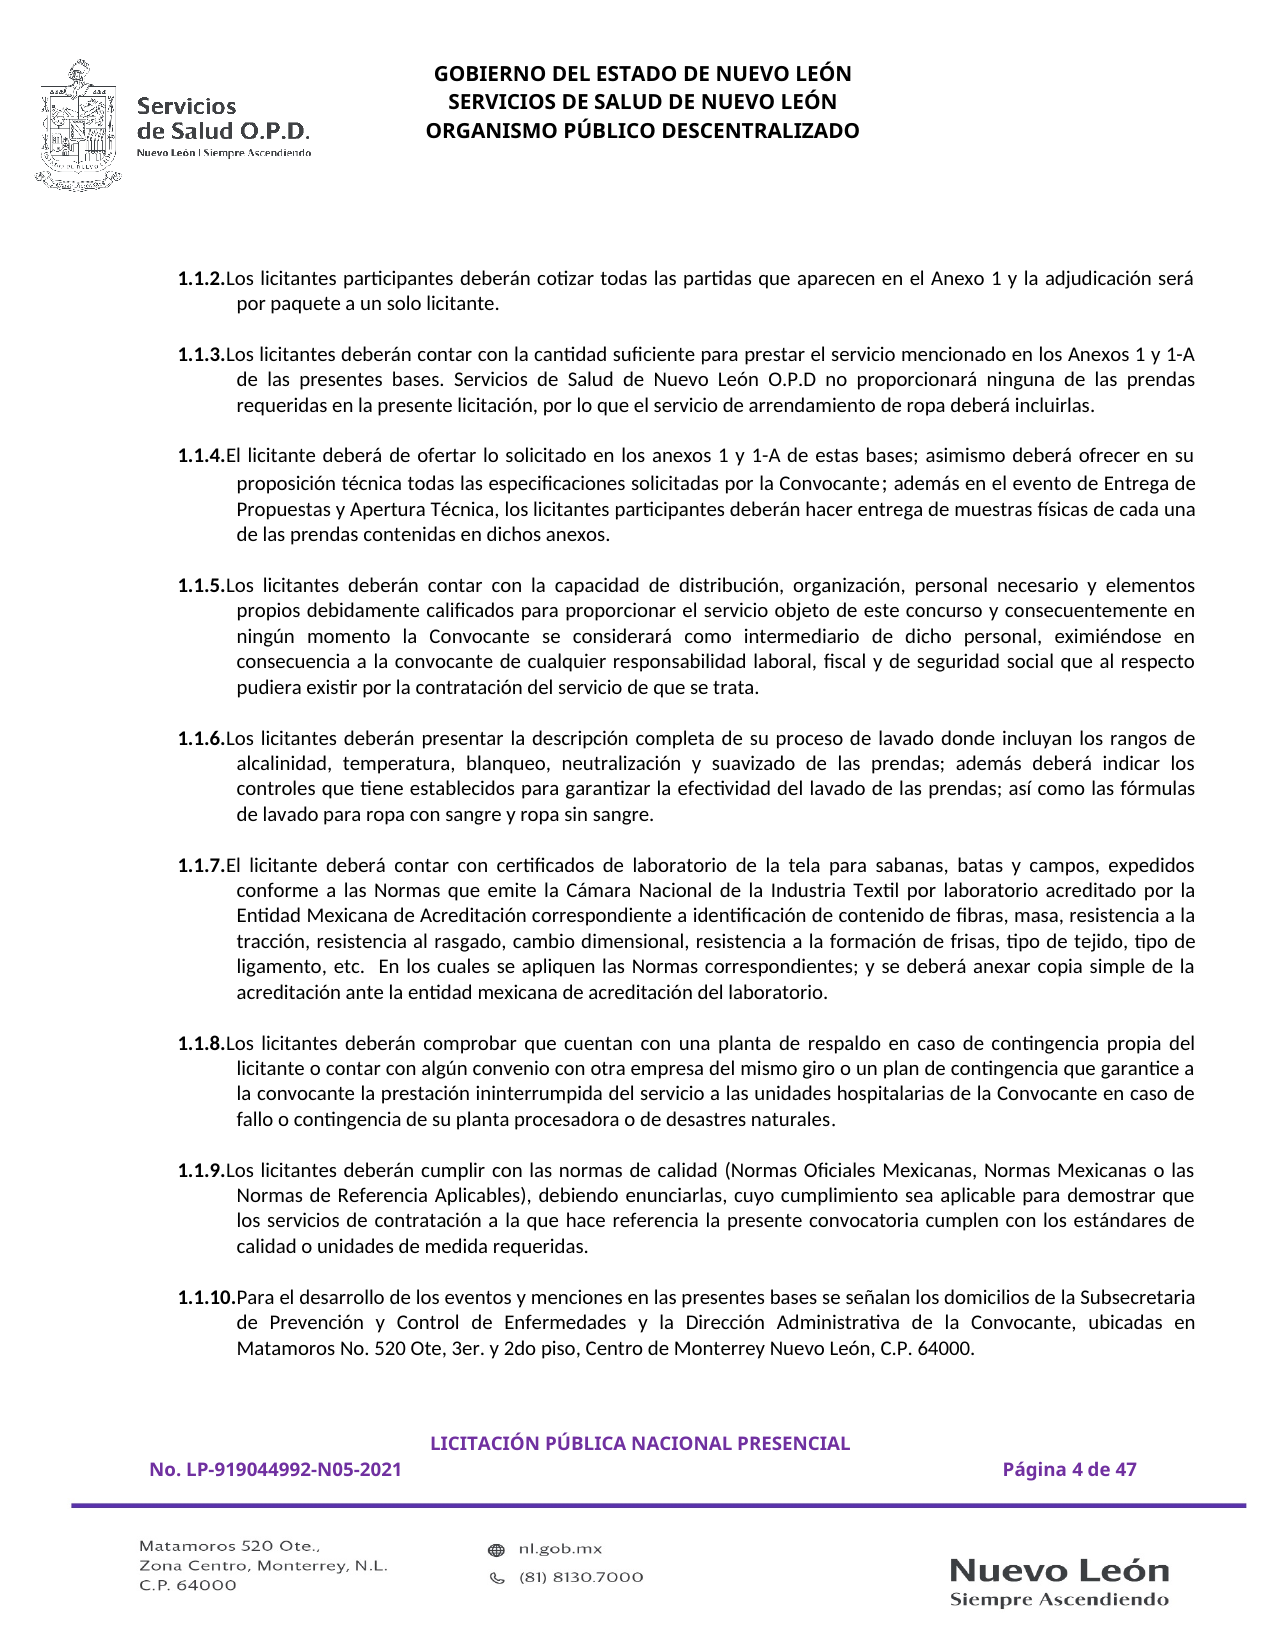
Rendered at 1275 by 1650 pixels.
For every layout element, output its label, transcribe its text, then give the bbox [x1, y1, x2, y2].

list Los licitantes deberán presentar la descripción completa de su proceso de lavado donde incluyan los rangos de alcalinidad, temperatura, blanqueo, neutralización y suavizado de las prendas; además deberá indicar los controles que tiene establecidos para garantizar la efectividad del lavado de las prendas; así como las fórmulas de lavado para ropa con sangre y ropa sin sangre. [177, 725, 1197, 826]
picture [0, 2, 346, 248]
list El licitante deberá contar con certificados de laboratorio de la tela para sabanas, batas y campos, expedidos conforme a las Normas que emite la Cámara Nacional de la Industria Textil por laboratorio acreditado por la Entidad Mexicana de Acreditación correspondiente a identificación de contenido de fibras, masa, resistencia a la tracción, resistencia al rasgado, cambio dimensional, resistencia a la formación de frisas, tipo de tejido, tipo de ligamento, etc. En los cuales se apliquen las Normas correspondientes; y se deberá anexar copia simple de la acreditación ante la entidad mexicana de acreditación del laboratorio. [177, 852, 1197, 1004]
list Los licitantes deberán contar con la capacidad de distribución, organización, personal necesario y elementos propios debidamente calificados para proporcionar el servicio objeto de este concurso y consecuentemente en ningún momento la Convocante se considerará como intermediario de dicho personal, eximiéndose en consecuencia a la convocante de cualquier responsabilidad laboral, fiscal y de seguridad social que al respecto pudiera existir por la contratación del servicio de que se trata. [177, 572, 1197, 699]
list Los licitantes deberán contar con la cantidad suficiente para prestar el servicio mencionado en los Anexos 1 y 1-A de las presentes bases. Servicios de Salud de Nuevo León O.P.D no proporcionará ninguna de las prendas requeridas en la presente licitación, por lo que el servicio de arrendamiento de ropa deberá incluirlas. [177, 341, 1197, 417]
list El licitante deberá de ofertar lo solicitado en los anexos 1 y 1-A de estas bases; asimismo deberá ofrecer en su proposición técnica todas las especificaciones solicitadas por la Convocante; además en el evento de Entrega de Propuestas y Apertura Técnica, los licitantes participantes deberán hacer entrega de muestras físicas de cada una de las prendas contenidas en dichos anexos. [177, 443, 1197, 547]
list Los licitantes participantes deberán cotizar todas las partidas que aparecen en el Anexo 1 y la adjudicación será por paquete a un solo licitante. [177, 265, 1197, 316]
list Los licitantes deberán cumplir con las normas de calidad (Normas Oficiales Mexicanas, Normas Mexicanas o las Normas de Referencia Aplicables), debiendo enunciarlas, cuyo cumplimiento sea aplicable para demostrar que los servicios de contratación a la que hace referencia la presente convocatoria cumplen con los estándares de calidad o unidades de medida requeridas. [177, 1157, 1197, 1258]
list Los licitantes deberán comprobar que cuentan con una planta de respaldo en caso de contingencia propia del licitante o contar con algún convenio con otra empresa del mismo giro o un plan de contingencia que garantice a la convocante la prestación ininterrumpida del servicio a las unidades hospitalarias de la Convocante en caso de fallo o contingencia de su planta procesadora o de desastres naturales. [177, 1030, 1197, 1131]
list Para el desarrollo de los eventos y menciones en las presentes bases se señalan los domicilios de la Subsecretaria de Prevención y Control de Enfermedades y la Dirección Administrativa de la Convocante, ubicadas en Matamoros No. 520 Ote, 3er. y 2do piso, Centro de Monterrey Nuevo León, C.P. 64000. [177, 1284, 1197, 1360]
picture [66, 1498, 1247, 1616]
